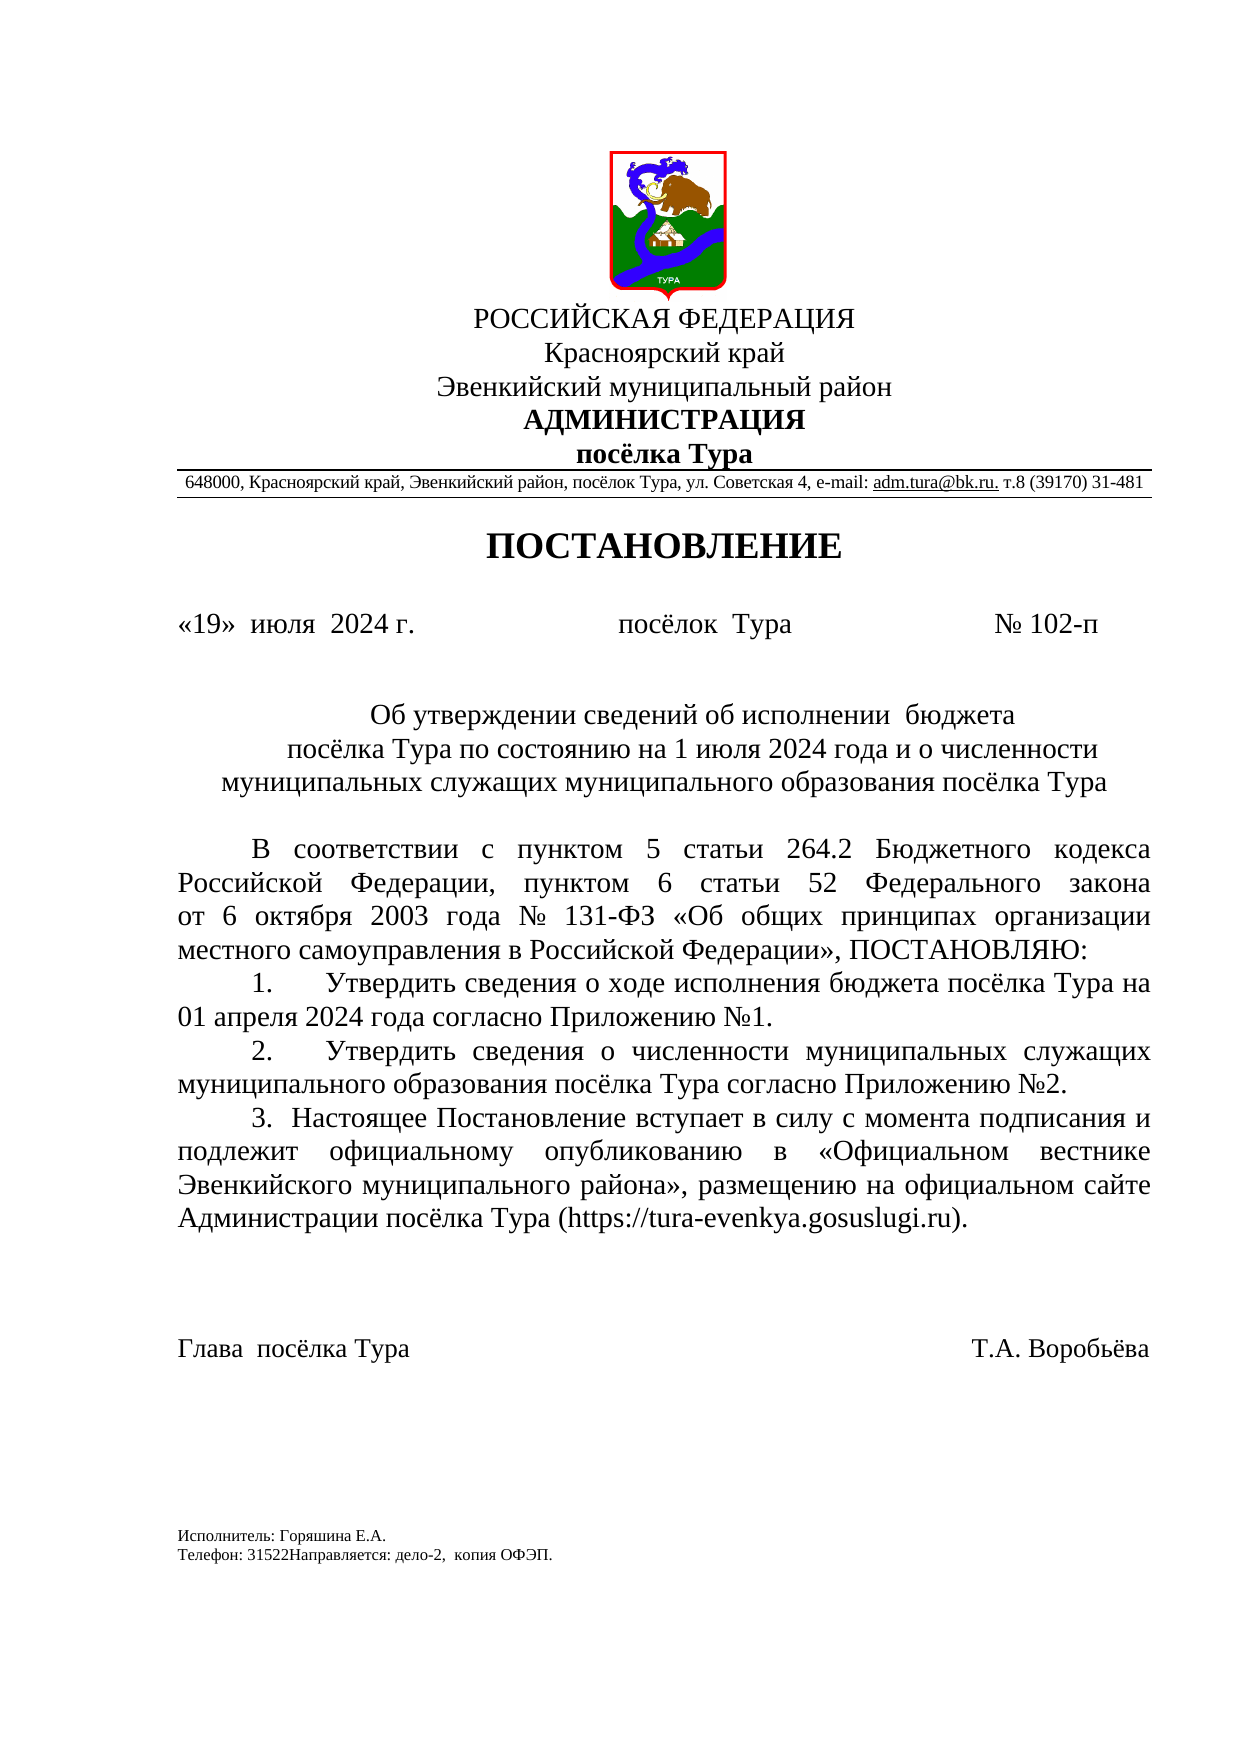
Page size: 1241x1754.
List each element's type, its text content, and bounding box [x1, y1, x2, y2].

text посёлка Тура по состоянию на 1 июля 2024 года и о численности муниципальных служащих муниципального образования посёлка Тура [177, 731, 1152, 798]
text Об утверждении сведений об исполнении бюджета [177, 697, 1152, 731]
picture [609, 151, 727, 302]
text Исполнитель: Горяшина Е.А. [177, 1526, 1152, 1545]
text РОССИЙСКАЯ ФЕДЕРАЦИЯ [177, 302, 1152, 335]
text Эвенкийский муниципальный район [177, 369, 1152, 402]
text Глава посёлка Тура Т.А. Воробьёва [177, 1332, 1152, 1363]
text 648000, Красноярский край, Эвенкийский район, посёлок Тура, ул. Советская 4, e-mail: adm.tura@bk.ru. т.8 (39170) 31-481 [177, 471, 1152, 497]
text 2. Утвердить сведения о численности муниципальных служащих муниципального образования посёлка Тура согласно Приложению №2. [177, 1033, 1152, 1100]
text посёлка Тура [177, 436, 1152, 469]
text 1. Утвердить сведения о ходе исполнения бюджета посёлка Тура на 01 апреля 2024 года согласно Приложению №1. [177, 966, 1152, 1033]
text АДМИНИСТРАЦИЯ [177, 402, 1152, 436]
subtitle ПОСТАНОВЛЕНИЕ [177, 523, 1152, 566]
text «19» июля 2024 г. посёлок Тура № 102-п [177, 606, 1152, 640]
text Красноярский край [177, 335, 1152, 369]
text В соответствии с пунктом 5 статьи 264.2 Бюджетного кодекса Российской Федерации, пунктом 6 статьи 52 Федерального закона от 6 октября 2003 года № 131-ФЗ «Об общих принципах организации местного самоуправления в Российской Федерации», ПОСТАНОВЛЯЮ: [177, 831, 1152, 966]
text Телефон: 31522Направляется: дело-2, копия ОФЭП. [177, 1545, 1152, 1564]
text 3. Настоящее Постановление вступает в силу с момента подписания и подлежит официальному опубликованию в «Официальном вестнике Эвенкийского муниципального района», размещению на официальном сайте Администрации посёлка Тура (https://tura-evenkya.gosuslugi.ru). [177, 1100, 1152, 1234]
